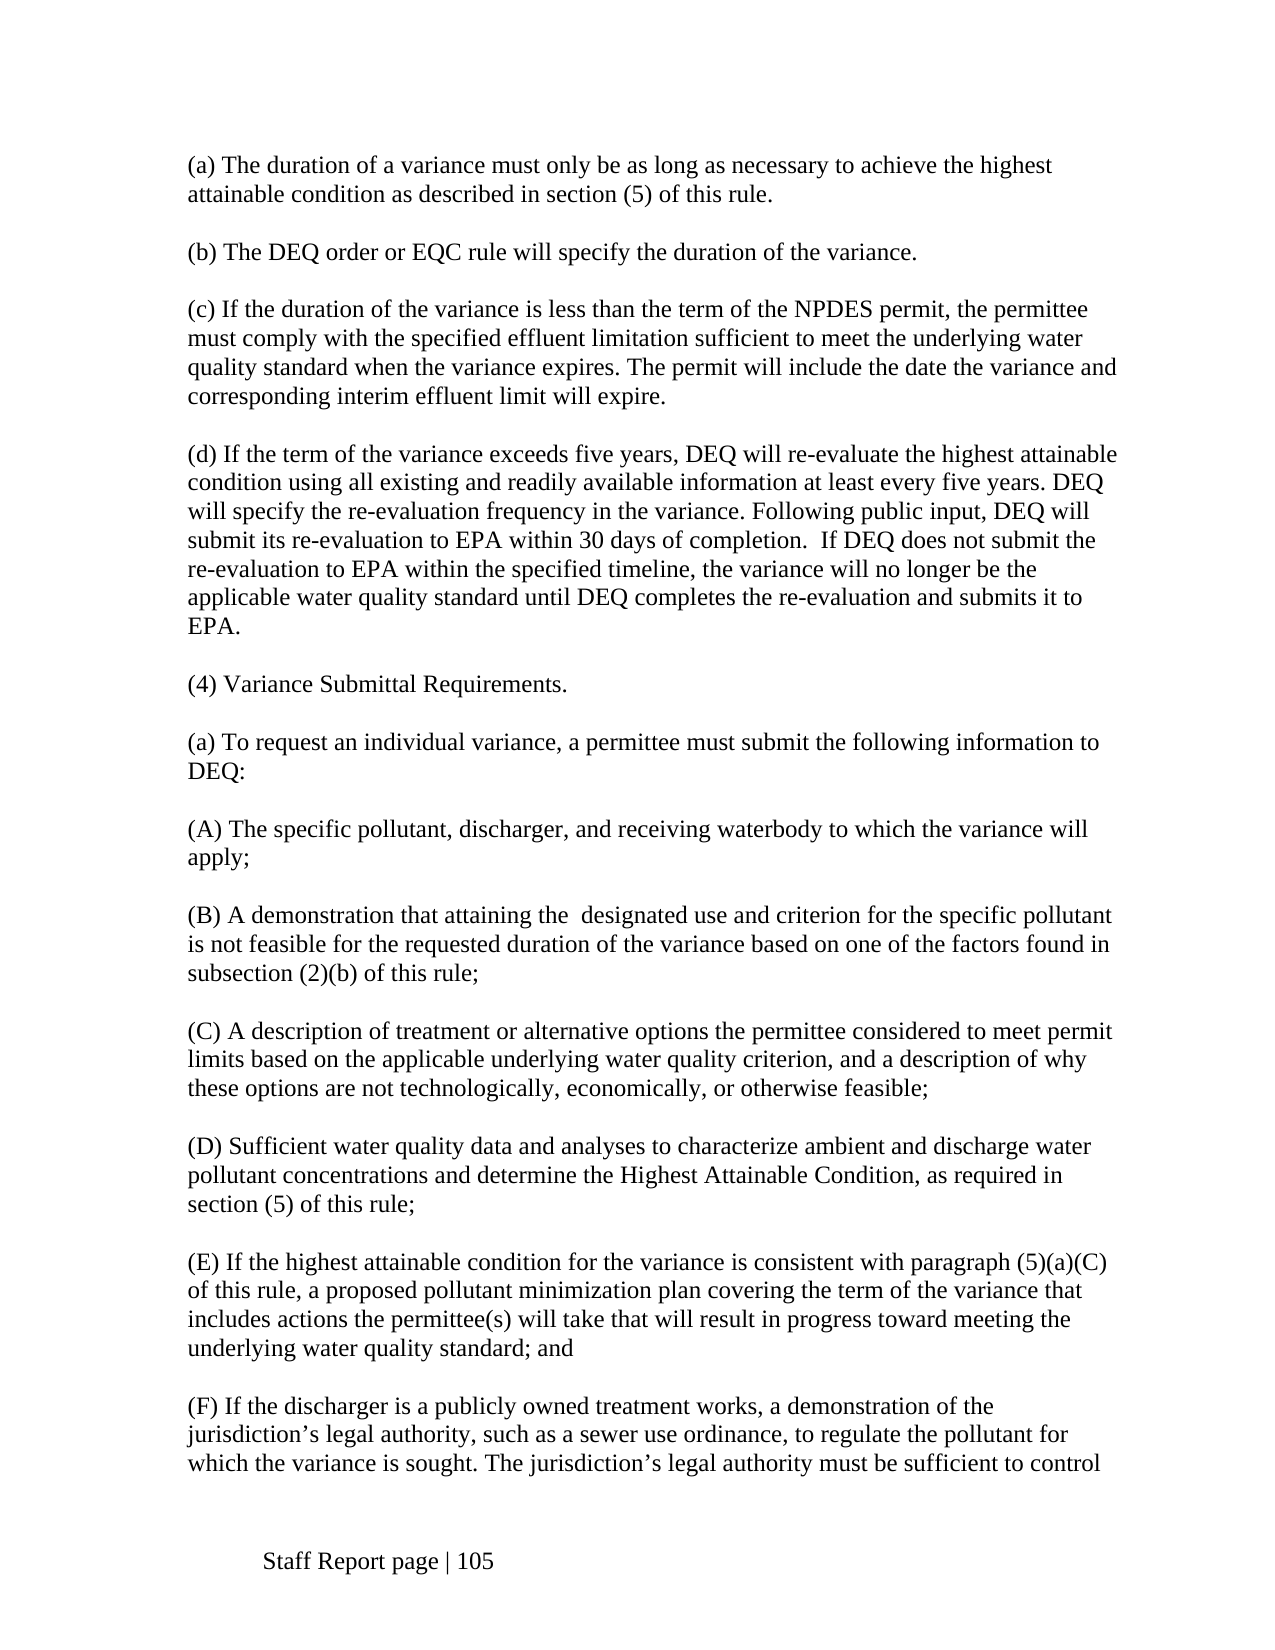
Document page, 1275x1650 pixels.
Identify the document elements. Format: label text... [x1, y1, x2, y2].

text (4) Variance Submittal Requirements. [187, 669, 1125, 698]
text (B) A demonstration that attaining the designated use and criterion for the specific pollutant is not feasible for the requested duration of the variance based on one of the factors found in subsection (2)(b) of this rule; [187, 900, 1125, 987]
text (D) Sufficient water quality data and analyses to characterize ambient and discharge water pollutant concentrations and determine the Highest Attainable Condition, as required in section (5) of this rule; [187, 1131, 1125, 1217]
text (a) To request an individual variance, a permittee must submit the following information to DEQ: [187, 727, 1125, 784]
text (c) If the duration of the variance is less than the term of the NPDES permit, the permittee must comply with the specified effluent limitation sufficient to meet the underlying water quality standard when the variance expires. The permit will include the date the variance and corresponding interim effluent limit will expire. [187, 294, 1125, 409]
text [187, 1391, 1125, 1477]
text (C) A description of treatment or alternative options the permittee considered to meet permit limits based on the applicable underlying water quality criterion, and a description of why these options are not technologically, economically, or otherwise feasible; [187, 1016, 1125, 1102]
text (d) If the term of the variance exceeds five years, DEQ will re-evaluate the highest attainable condition using all existing and readily available information at least every five years. DEQ will specify the re-evaluation frequency in the variance. Following public input, DEQ will submit its re-evaluation to EPA within 30 days of completion. If DEQ does not submit the re-evaluation to EPA within the specified timeline, the variance will no longer be the applicable water quality standard until DEQ completes the re-evaluation and submits it to EPA. [187, 439, 1125, 640]
text (a) The duration of a variance must only be as long as necessary to achieve the highest attainable condition as described in section (5) of this rule. [187, 150, 1125, 207]
text (A) The specific pollutant, discharger, and receiving waterbody to which the variance will apply; [187, 814, 1125, 871]
text (b) The DEQ order or EQC rule will specify the duration of the variance. [187, 237, 1125, 265]
text (E) If the highest attainable condition for the variance is consistent with paragraph (5)(a)(C) of this rule, a proposed pollutant minimization plan covering the term of the variance that includes actions the permittee(s) will take that will result in progress toward meeting the underlying water quality standard; and [187, 1247, 1125, 1362]
